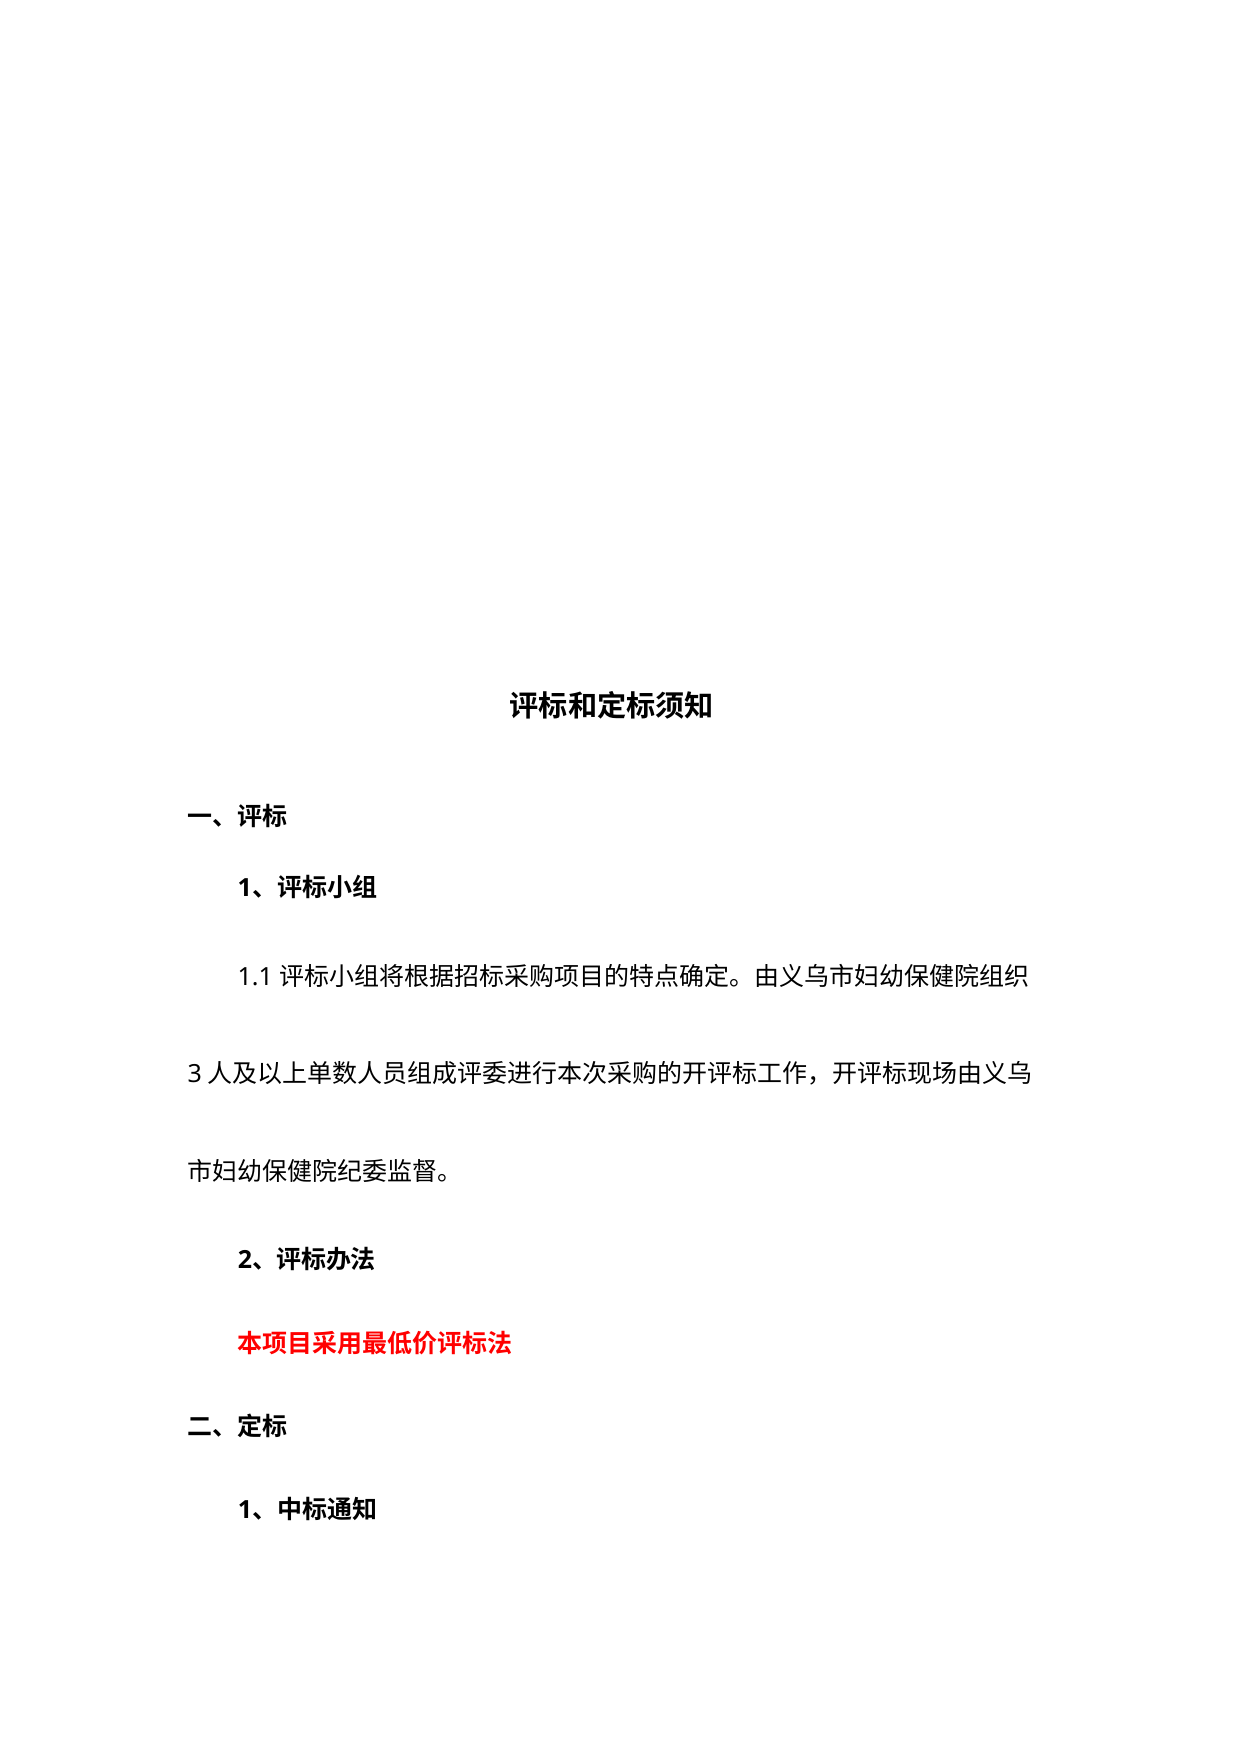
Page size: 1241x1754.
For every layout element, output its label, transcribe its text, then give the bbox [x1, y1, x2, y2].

text 1.1 评标小组将根据招标采购项目的特点确定。由义乌市妇幼保健院组织3人及以上单数人员组成评委进行本次采购的开评标工作，开评标现场由义乌市妇幼保健院纪委监督。 [187, 942, 1047, 1202]
text 二、定标 [187, 1392, 1053, 1457]
text 1、评标小组 [187, 853, 1053, 918]
text 1、中标通知 [187, 1475, 1053, 1540]
text 本项目采用最低价评标法 [187, 1309, 1053, 1374]
text 评标和定标须知 [187, 671, 1053, 736]
text 2、评标办法 [187, 1226, 1053, 1291]
title 一、评标 [187, 782, 1053, 847]
